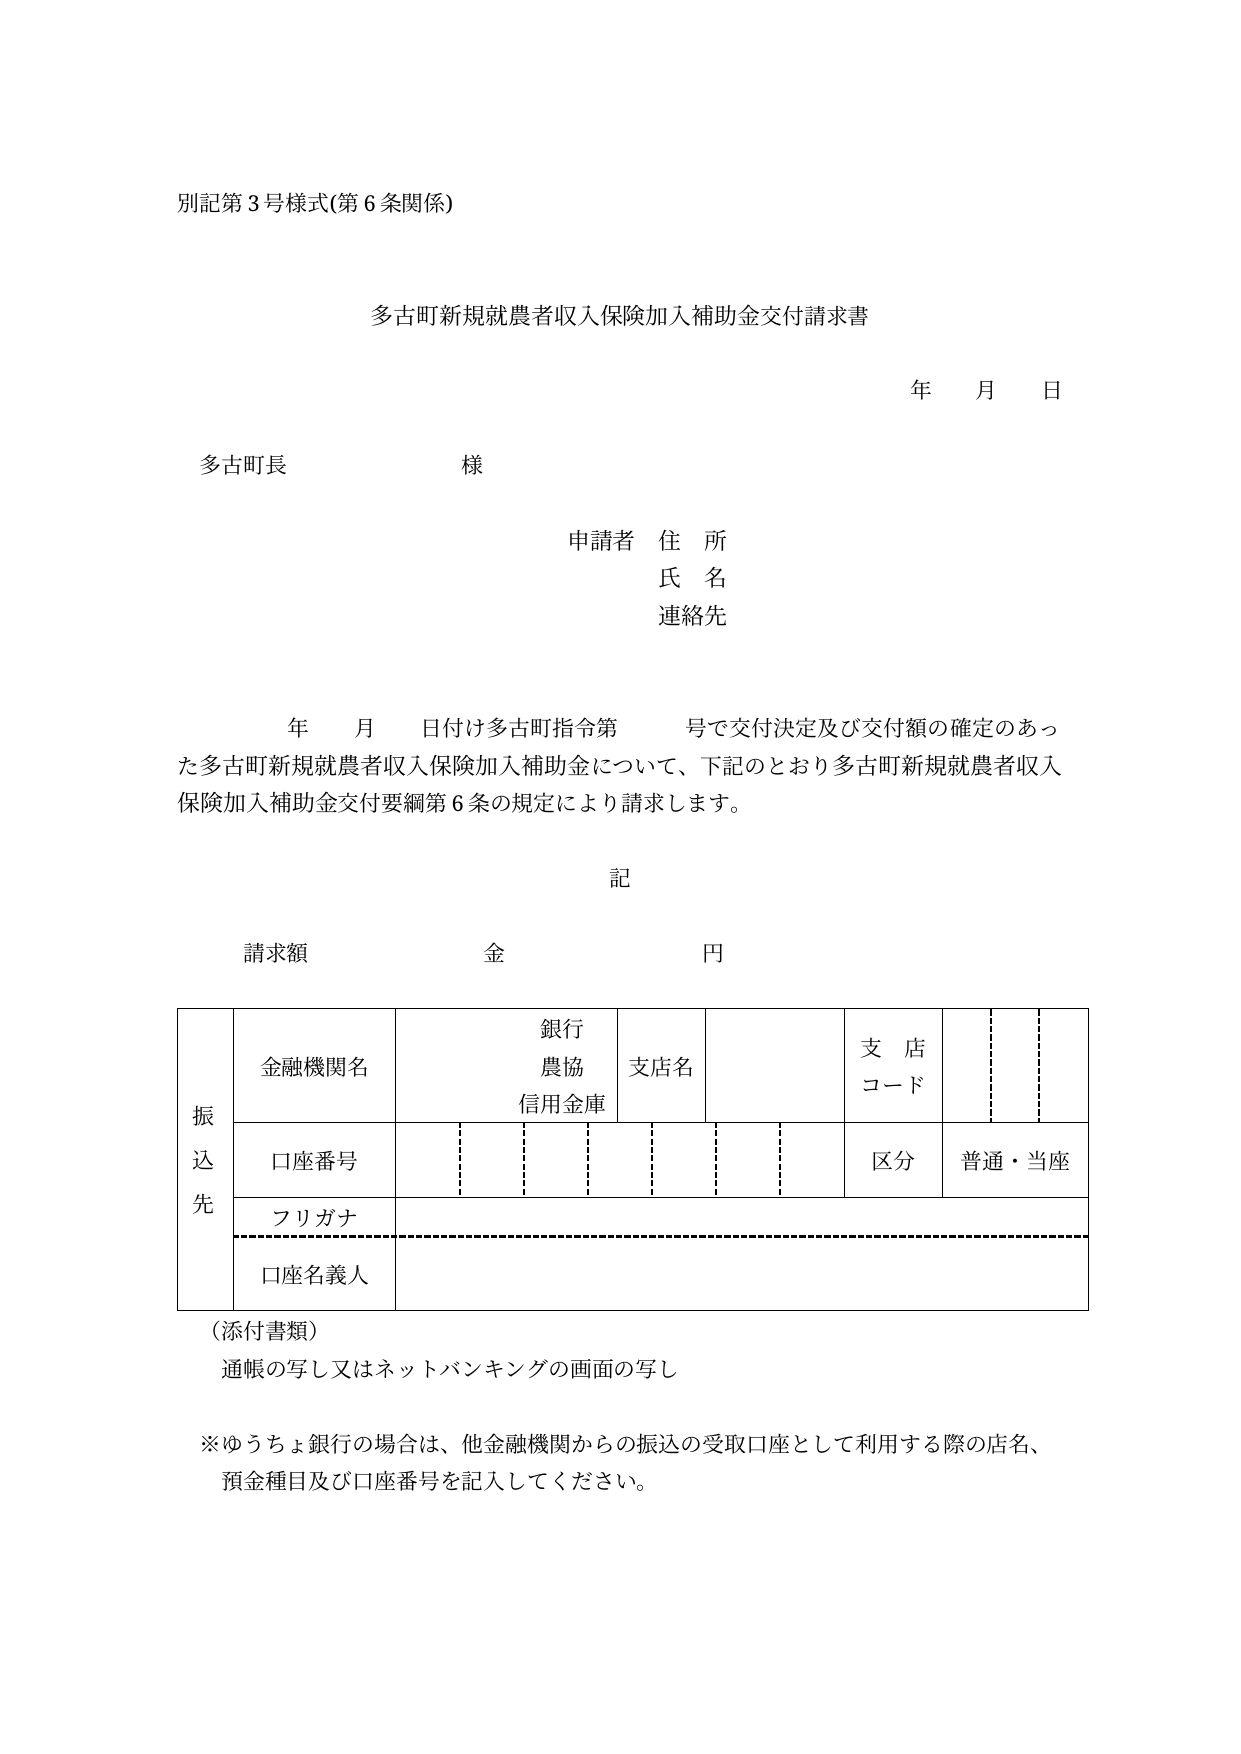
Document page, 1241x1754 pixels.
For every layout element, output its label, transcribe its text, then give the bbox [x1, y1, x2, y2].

text 連絡先 [177, 596, 971, 633]
table_header 支店名 [618, 1009, 705, 1122]
text ※ゆうちょ銀行の場合は、他金融機関からの振込の受取口座として利用する際の店名、 [177, 1424, 1063, 1461]
text 別記第3号様式(第6条関係) [177, 183, 1063, 221]
table_cell 口座名義人 [234, 1235, 395, 1310]
text 氏 名 [177, 558, 1063, 596]
text （添付書類） [177, 1311, 1063, 1349]
text 年 月 日付け多古町指令第 号で交付決定及び交付額の確定のあった多古町新規就農者収入保険加入補助金について、下記のとおり多古町新規就農者収入保険加入補助金交付要綱第6条の規定により請求します。 [177, 708, 1063, 821]
table_cell フリガナ [234, 1198, 395, 1235]
text 申請者 住 所 [177, 521, 971, 558]
table_header 振 込 先 [178, 1009, 233, 1310]
table_cell [716, 1123, 780, 1197]
table_cell [396, 1235, 1088, 1310]
table_cell [396, 1123, 459, 1197]
table_header [706, 1009, 844, 1122]
table_header 支 店 コード [845, 1009, 942, 1122]
table_header [943, 1009, 991, 1122]
table_header [1039, 1009, 1088, 1122]
table_header 金融機関名 [234, 1009, 395, 1122]
text 請求額 金 円 [177, 933, 1063, 971]
text 年 月 日 [177, 371, 1063, 408]
text 多古町新規就農者収入保険加入補助金交付請求書 [177, 296, 1063, 333]
text 通帳の写し又はネットバンキングの画面の写し [177, 1349, 1063, 1386]
table_cell 口座番号 [234, 1123, 395, 1197]
table_cell [780, 1123, 844, 1197]
table_cell [652, 1123, 716, 1197]
table_cell [588, 1123, 652, 1197]
text 預金種目及び口座番号を記入してください。 [177, 1461, 1063, 1499]
table_cell 区分 [845, 1123, 942, 1197]
table_header 銀行 農協 信用金庫 [396, 1009, 617, 1122]
text 多古町長 様 [177, 446, 1063, 483]
subtitle 記 [177, 858, 1063, 896]
table_header [991, 1009, 1039, 1122]
table_cell [396, 1198, 1088, 1235]
table_cell [460, 1123, 524, 1197]
table_cell 普通・当座 [943, 1123, 1088, 1197]
table_cell [524, 1123, 588, 1197]
